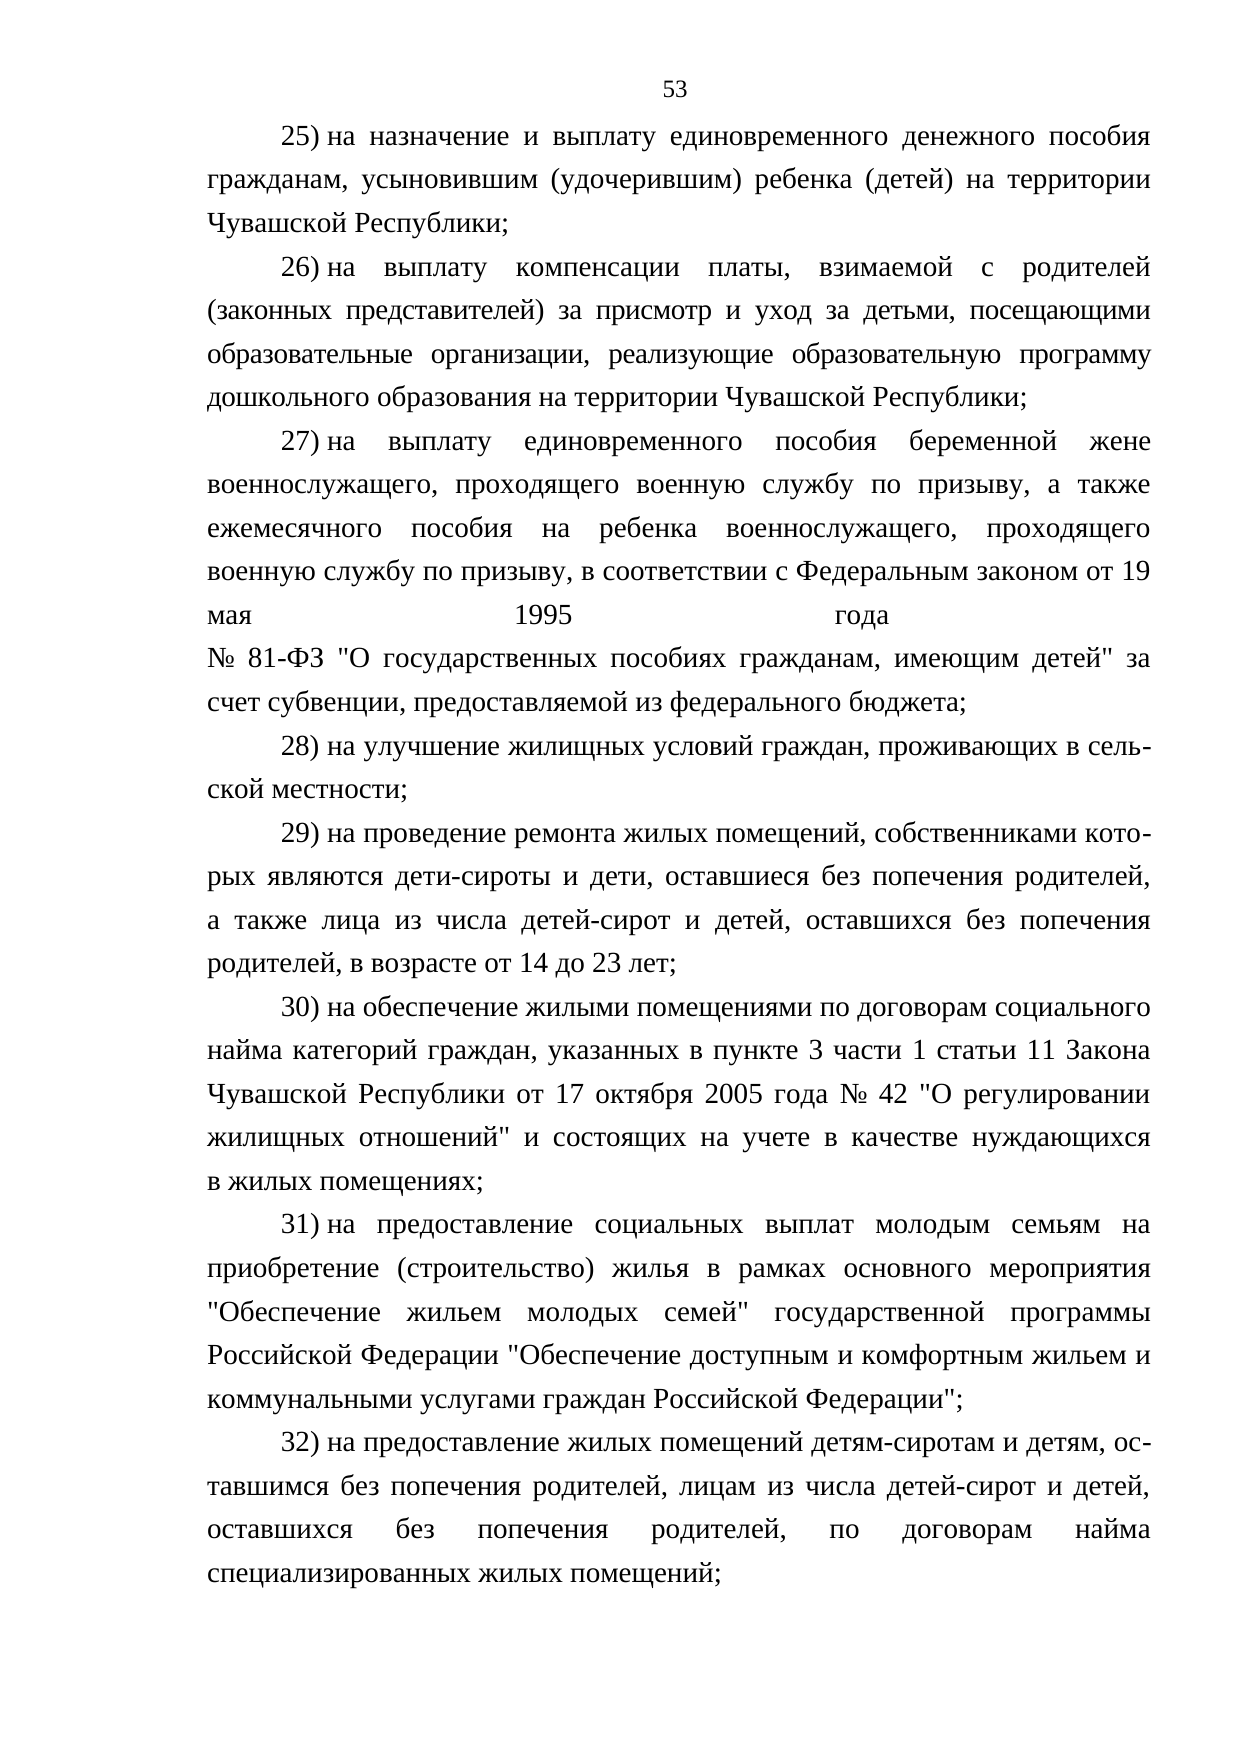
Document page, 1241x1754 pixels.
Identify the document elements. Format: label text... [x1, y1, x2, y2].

text 31) на предоставление социальных выплат молодым семьям на приобретение (строительство) жилья в рамках основного мероприятия "Обеспечение жильем молодых семей" государственной программы Российской Федерации "Обеспечение доступным и комфортным жильем и коммунальными услугами граждан Российской Федерации"; [207, 1207, 1152, 1414]
text 29) на проведение ремонта жилых помещений, собственниками которых являются дети-сироты и дети, оставшиеся без попечения родителей, а также лица из числа детей-сирот и детей, оставшихся без попечения родителей, в возрасте от 14 до 23 лет; [207, 815, 1152, 979]
text 28) на улучшение жилищных условий граждан, проживающих в сельской местности; [207, 728, 1152, 805]
text 30) на обеспечение жилыми помещениями по договорам социального найма категорий граждан, указанных в пункте 3 части 1 статьи 11 Закона Чувашской Республики от 17 октября 2005 года № 42 "О регулировании жилищных отношений" и состоящих на учете в качестве нуждающихся в жилых помещениях; [207, 989, 1152, 1197]
text 27) на выплату единовременного пособия беременной жене военнослужащего, проходящего военную службу по призыву, а также ежемесячного пособия на ребенка военнослужащего, проходящего военную службу по призыву, в соответствии с Федеральным законом от 19 мая 1995 года № 81-ФЗ "О государственных пособиях гражданам, имеющим детей" за счет субвенции, предоставляемой из федерального бюджета; [207, 423, 1152, 718]
text 25) на назначение и выплату единовременного денежного пособия гражданам, усыновившим (удочерившим) ребенка (детей) на территории Чувашской Республики; [207, 118, 1152, 239]
text 32) на предоставление жилых помещений детям-сиротам и детям, оставшимся без попечения родителей, лицам из числа детей-сирот и детей, оставшихся без попечения родителей, по договорам найма специализированных жилых помещений; [207, 1424, 1152, 1588]
text 26) на выплату компенсации платы, взимаемой с родителей (законных представителей) за присмотр и уход за детьми, посещающими образовательные организации, реализующие образовательную программу дошкольного образования на территории Чувашской Республики; [207, 249, 1152, 413]
